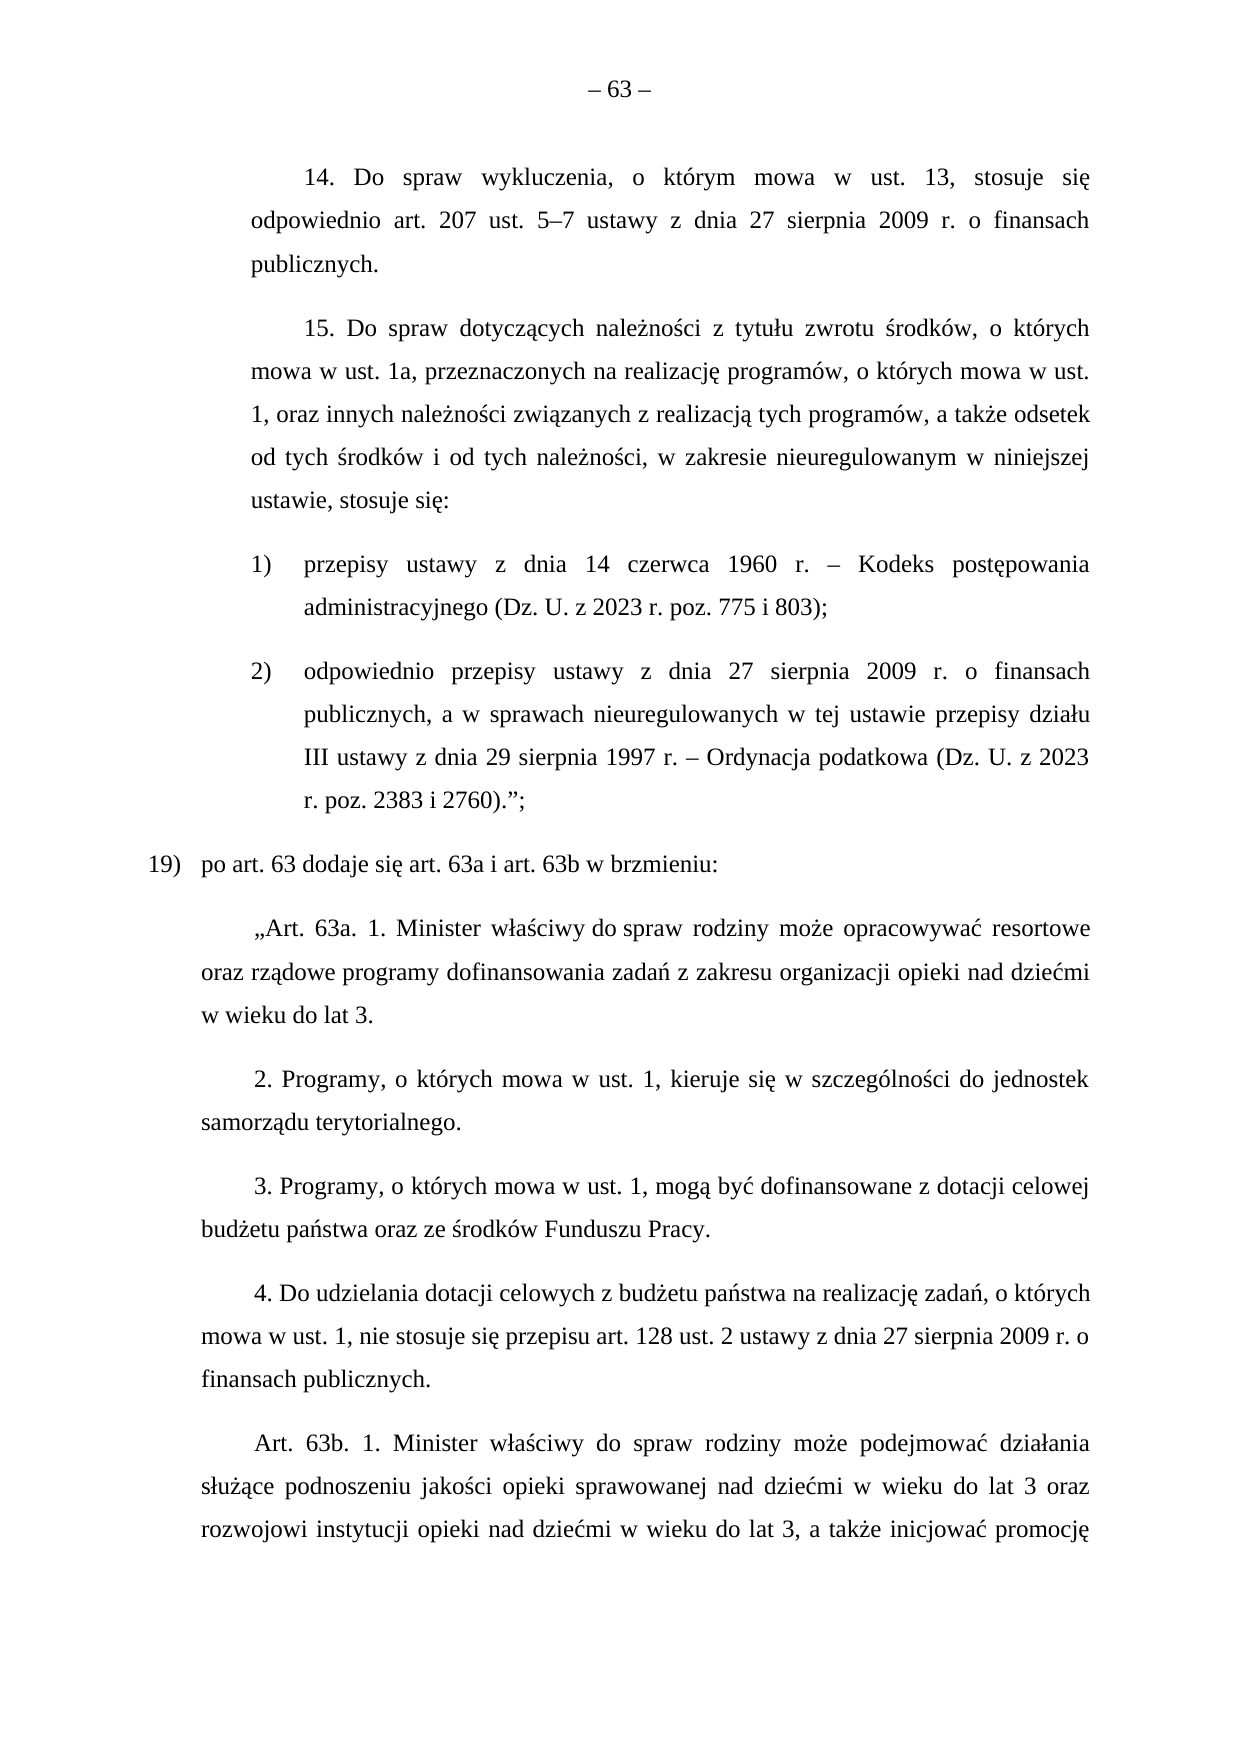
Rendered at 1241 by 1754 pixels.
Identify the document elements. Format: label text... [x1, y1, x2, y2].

text 19) po art. 63 dodaje się art. 63a i art. 63b w brzmieniu: [148, 849, 1091, 878]
text 15. Do spraw dotyczących należności z tytułu zwrotu środków, o których mowa w ust. 1a, przeznaczonych na realizację programów, o których mowa w ust. 1, oraz innych należności związanych z realizacją tych programów, a także odsetek od tych środków i od tych należności, w zakresie nieuregulowanym w niniejszej ustawie, stosuje się: [251, 313, 1091, 514]
text 4. Do udzielania dotacji celowych z budżetu państwa na realizację zadań, o których mowa w ust. 1, nie stosuje się przepisu art. 128 ust. 2 ustawy z dnia 27 sierpnia 2009 r. o finansach publicznych. [201, 1278, 1091, 1393]
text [201, 1428, 1091, 1543]
text 2) odpowiednio przepisy ustawy z dnia 27 sierpnia 2009 r. o finansach publicznych, a w sprawach nieuregulowanych w tej ustawie przepisy działu III ustawy z dnia 29 sierpnia 1997 r. – Ordynacja podatkowa (Dz. U. z 2023 r. poz. 2383 i 2760).”; [251, 656, 1091, 814]
text 3. Programy, o których mowa w ust. 1, mogą być dofinansowane z dotacji celowej budżetu państwa oraz ze środków Funduszu Pracy. [201, 1171, 1091, 1243]
text 1) przepisy ustawy z dnia 14 czerwca 1960 r. – Kodeks postępowania administracyjnego (Dz. U. z 2023 r. poz. 775 i 803); [251, 549, 1091, 621]
text 14. Do spraw wykluczenia, o którym mowa w ust. 13, stosuje się odpowiednio art. 207 ust. 5–7 ustawy z dnia 27 sierpnia 2009 r. o finansach publicznych. [251, 162, 1091, 277]
text „Art. 63a. 1. Minister właściwy do spraw rodziny może opracowywać resortowe oraz rządowe programy dofinansowania zadań z zakresu organizacji opieki nad dziećmi w wieku do lat 3. [201, 913, 1091, 1028]
text 2. Programy, o których mowa w ust. 1, kieruje się w szczególności do jednostek samorządu terytorialnego. [201, 1064, 1091, 1136]
